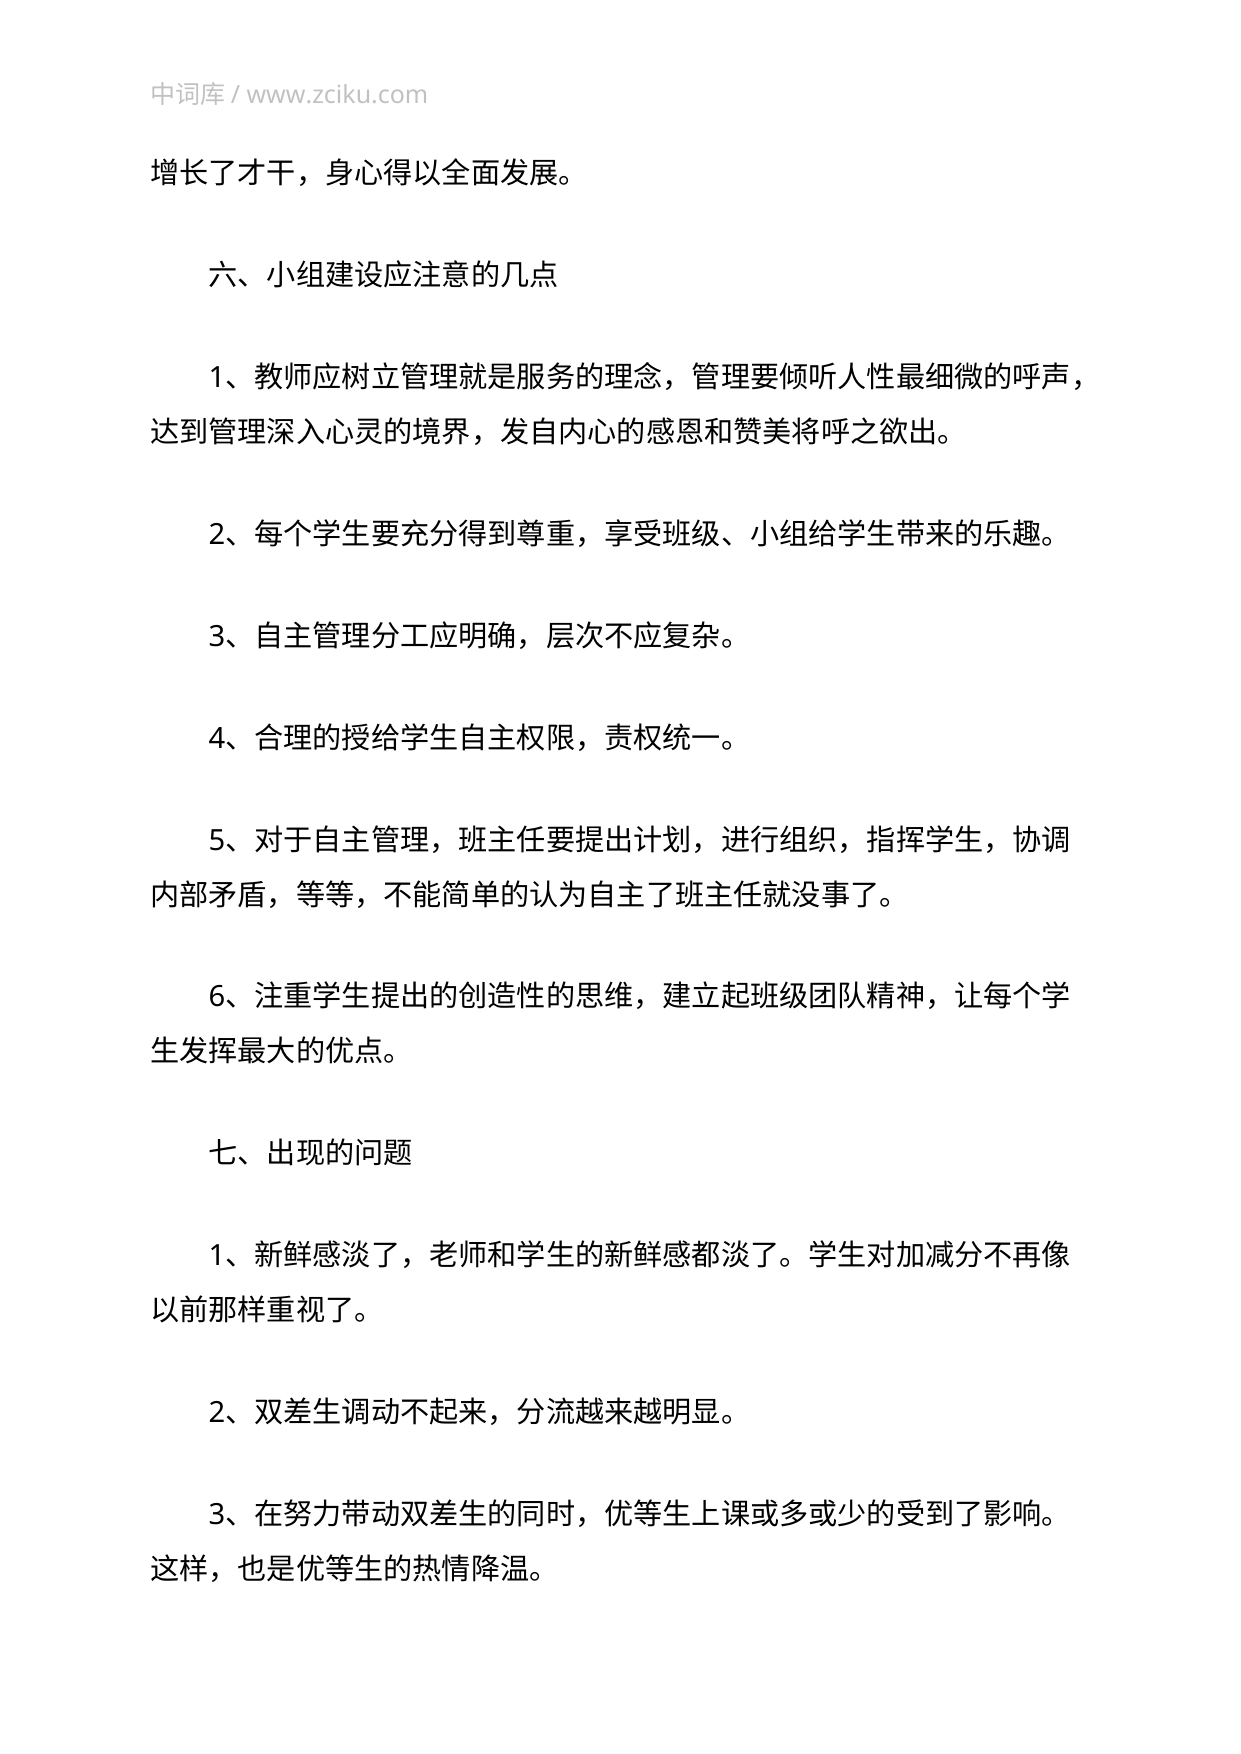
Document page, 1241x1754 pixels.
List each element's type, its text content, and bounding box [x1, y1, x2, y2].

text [150, 150, 1090, 192]
text 六、小组建设应注意的几点 [150, 252, 1090, 294]
text 6、注重学生提出的创造性的思维，建立起班级团队精神，让每个学生发挥最大的优点。 [150, 973, 1090, 1070]
text 1、新鲜感淡了，老师和学生的新鲜感都淡了。学生对加减分不再像以前那样重视了。 [150, 1232, 1090, 1329]
text 4、合理的授给学生自主权限，责权统一。 [150, 714, 1090, 757]
text 3、自主管理分工应明确，层次不应复杂。 [150, 612, 1090, 655]
text 七、出现的问题 [150, 1130, 1090, 1172]
text 2、每个学生要充分得到尊重，享受班级、小组给学生带来的乐趣。 [150, 510, 1090, 553]
text 5、对于自主管理，班主任要提出计划，进行组织，指挥学生，协调内部矛盾，等等，不能简单的认为自主了班主任就没事了。 [150, 816, 1090, 913]
text 2、双差生调动不起来，分流越来越明显。 [150, 1388, 1090, 1431]
text 3、在努力带动双差生的同时，优等生上课或多或少的受到了影响。这样，也是优等生的热情降温。 [150, 1490, 1090, 1588]
text 1、教师应树立管理就是服务的理念，管理要倾听人性最细微的呼声，达到管理深入心灵的境界，发自内心的感恩和赞美将呼之欲出。 [150, 353, 1090, 451]
